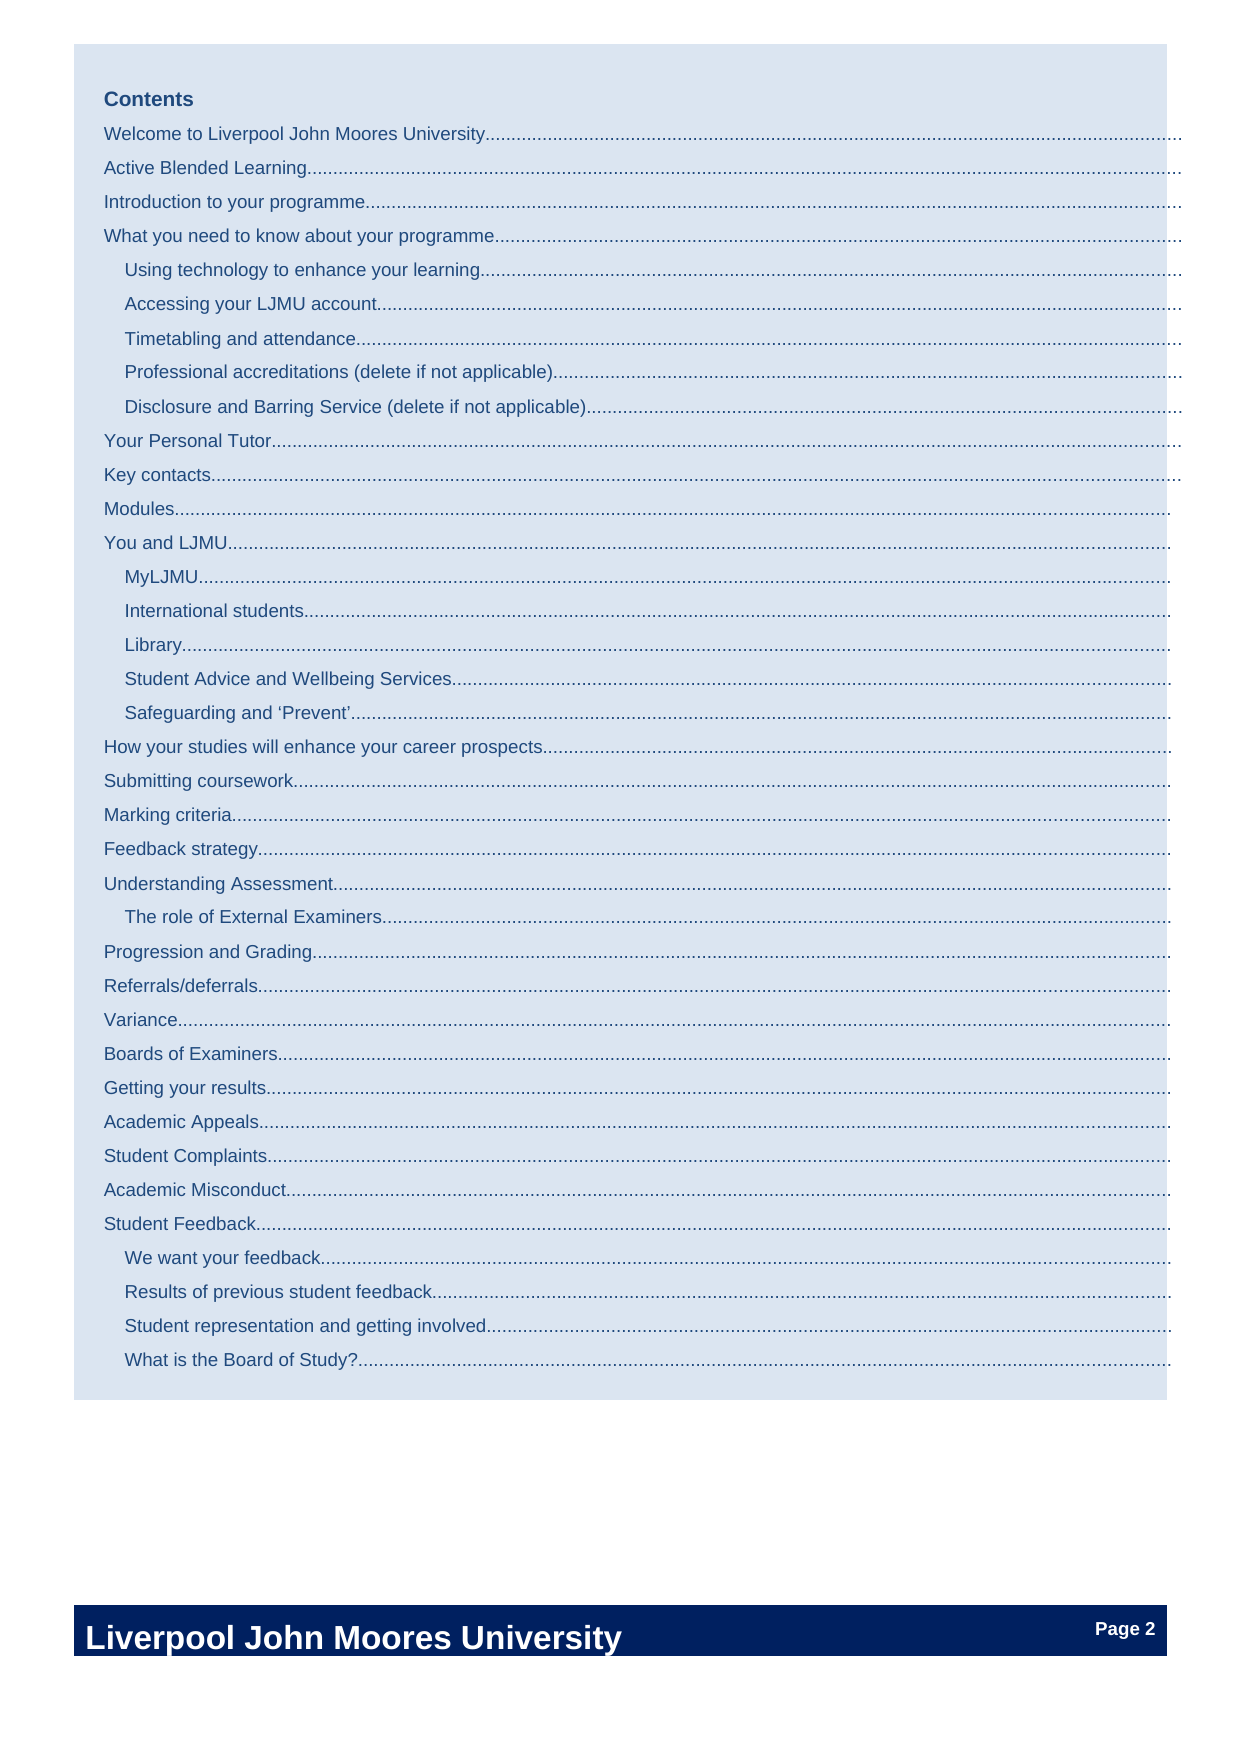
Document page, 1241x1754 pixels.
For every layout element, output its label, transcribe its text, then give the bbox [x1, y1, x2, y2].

table_header Contents Welcome to Liverpool John Moores University 4 Active Blended Learning 5 Introduction to your programme 5 What you need to know about your programme 6 Using technology to enhance your learning 6 Accessing your LJMU account 7 Timetabling and attendance 7 Professional accreditations (delete if not applicable) 8 Disclosure and Barring Service (delete if not applicable) 8 Your Personal Tutor 8 Key contacts 9 Modules 10 You and LJMU 11 MyLJMU 11 International students 12 Library 12 Student Advice and Wellbeing Services 12 Safeguarding and ‘Prevent’ 12 How your studies will enhance your career prospects 13 Submitting coursework 13 Marking criteria 14 Feedback strategy 15 Understanding Assessment 15 The role of External Examiners 16 Progression and Grading 16 Referrals/deferrals 17 Variance 17 Boards of Examiners 17 Getting your results 17 Academic Appeals 18 Student Complaints 18 Academic Misconduct 18 Student Feedback 18 We want your feedback 19 Results of previous student feedback 19 Student representation and getting involved 19 What is the Board of Study? 19 [74, 44, 1167, 1400]
